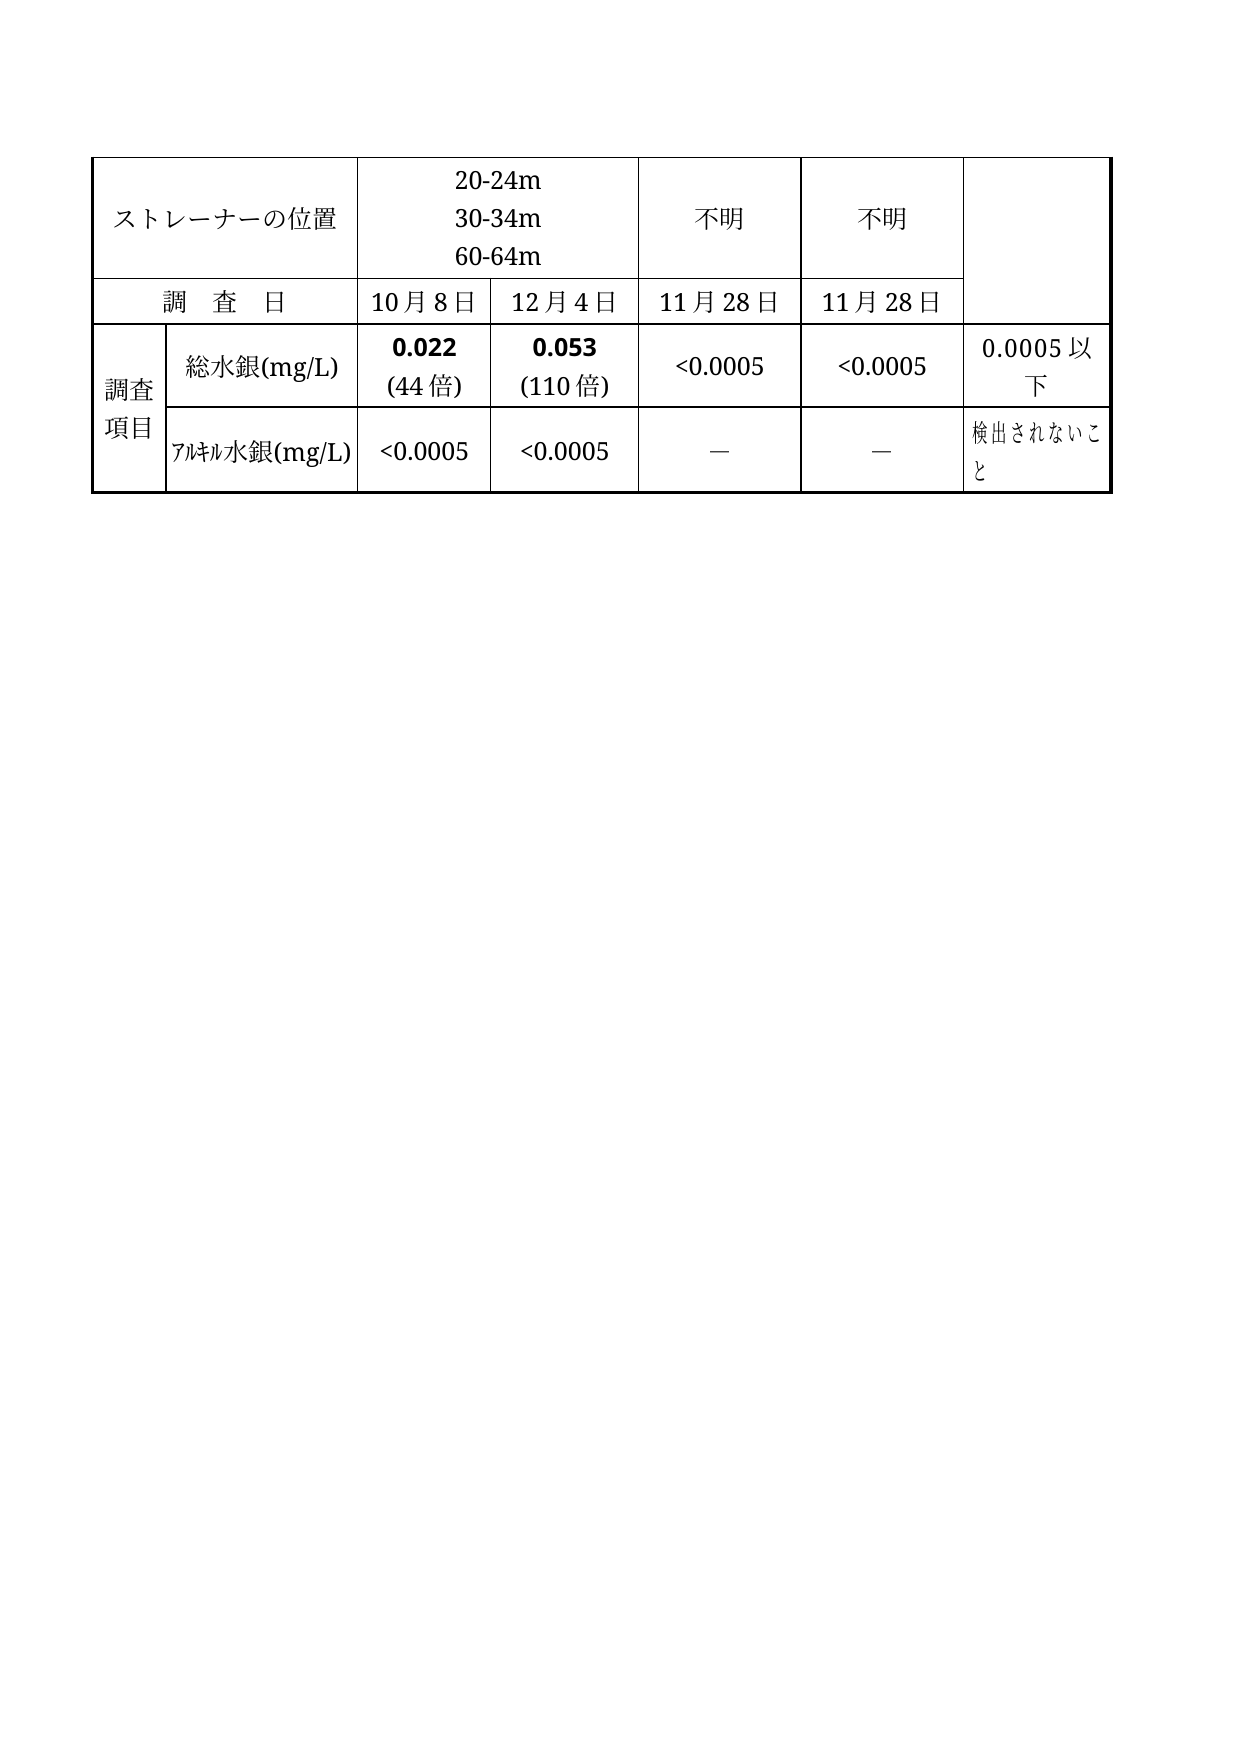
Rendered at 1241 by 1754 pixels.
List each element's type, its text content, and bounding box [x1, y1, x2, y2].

table_cell 10月8日 [358, 279, 490, 323]
table_cell 0.053 (110倍) [491, 325, 638, 406]
table_cell 不明 [639, 158, 800, 278]
table_cell <0.0005 [639, 325, 800, 406]
table_cell 0.0005以下 [964, 325, 1109, 406]
table_cell 総水銀(mg/L) [167, 325, 357, 406]
table_cell 不明 [802, 158, 963, 278]
table_cell － [802, 408, 963, 491]
table_cell － [639, 408, 800, 491]
table_cell 検出されないこと [964, 408, 1109, 491]
table_cell 12月4日 [491, 279, 638, 323]
table_cell 調査項目 [94, 325, 165, 491]
table_cell <0.0005 [358, 408, 490, 491]
table_cell <0.0005 [491, 408, 638, 491]
table_cell 11月28日 [639, 279, 800, 323]
table_cell 0.022 (44倍) [358, 325, 490, 406]
table_cell 20-24m 30-34m 60-64m [358, 158, 638, 278]
table_cell ｱﾙｷﾙ水銀(mg/L) [167, 408, 357, 491]
table_cell 調 査 日 [94, 279, 357, 323]
table_cell ストレーナーの位置 [94, 158, 357, 278]
table_cell <0.0005 [802, 325, 963, 406]
table_cell 11月28日 [802, 279, 963, 323]
